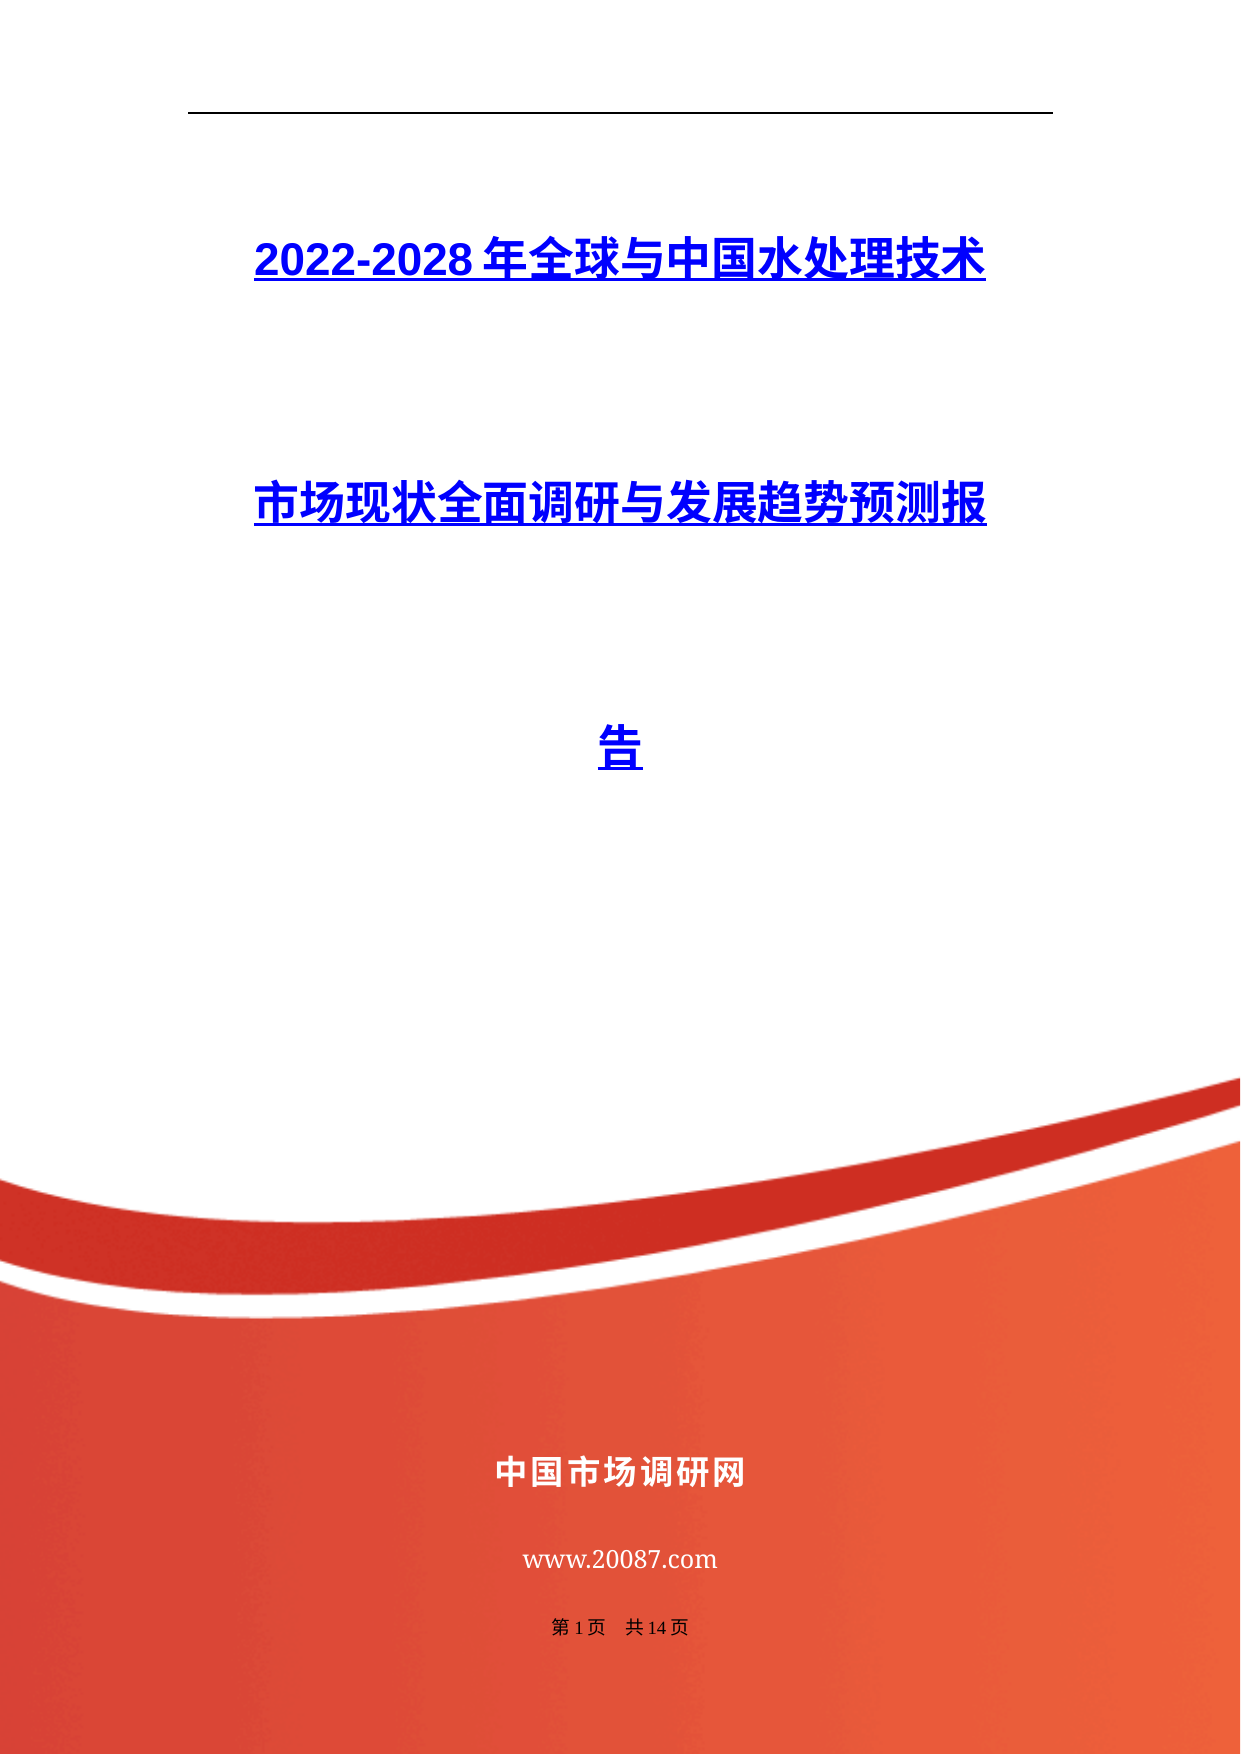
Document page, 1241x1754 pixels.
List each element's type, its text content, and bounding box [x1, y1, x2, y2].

subtitle 中国市场调研网 [187, 1437, 1053, 1502]
text www.20087.com [187, 1526, 1053, 1591]
picture [0, 1006, 1241, 1754]
table_header 2022-2028年全球与中国水处理技术市场现状全面调研与发展趋势预测报告 [188, 207, 1053, 871]
